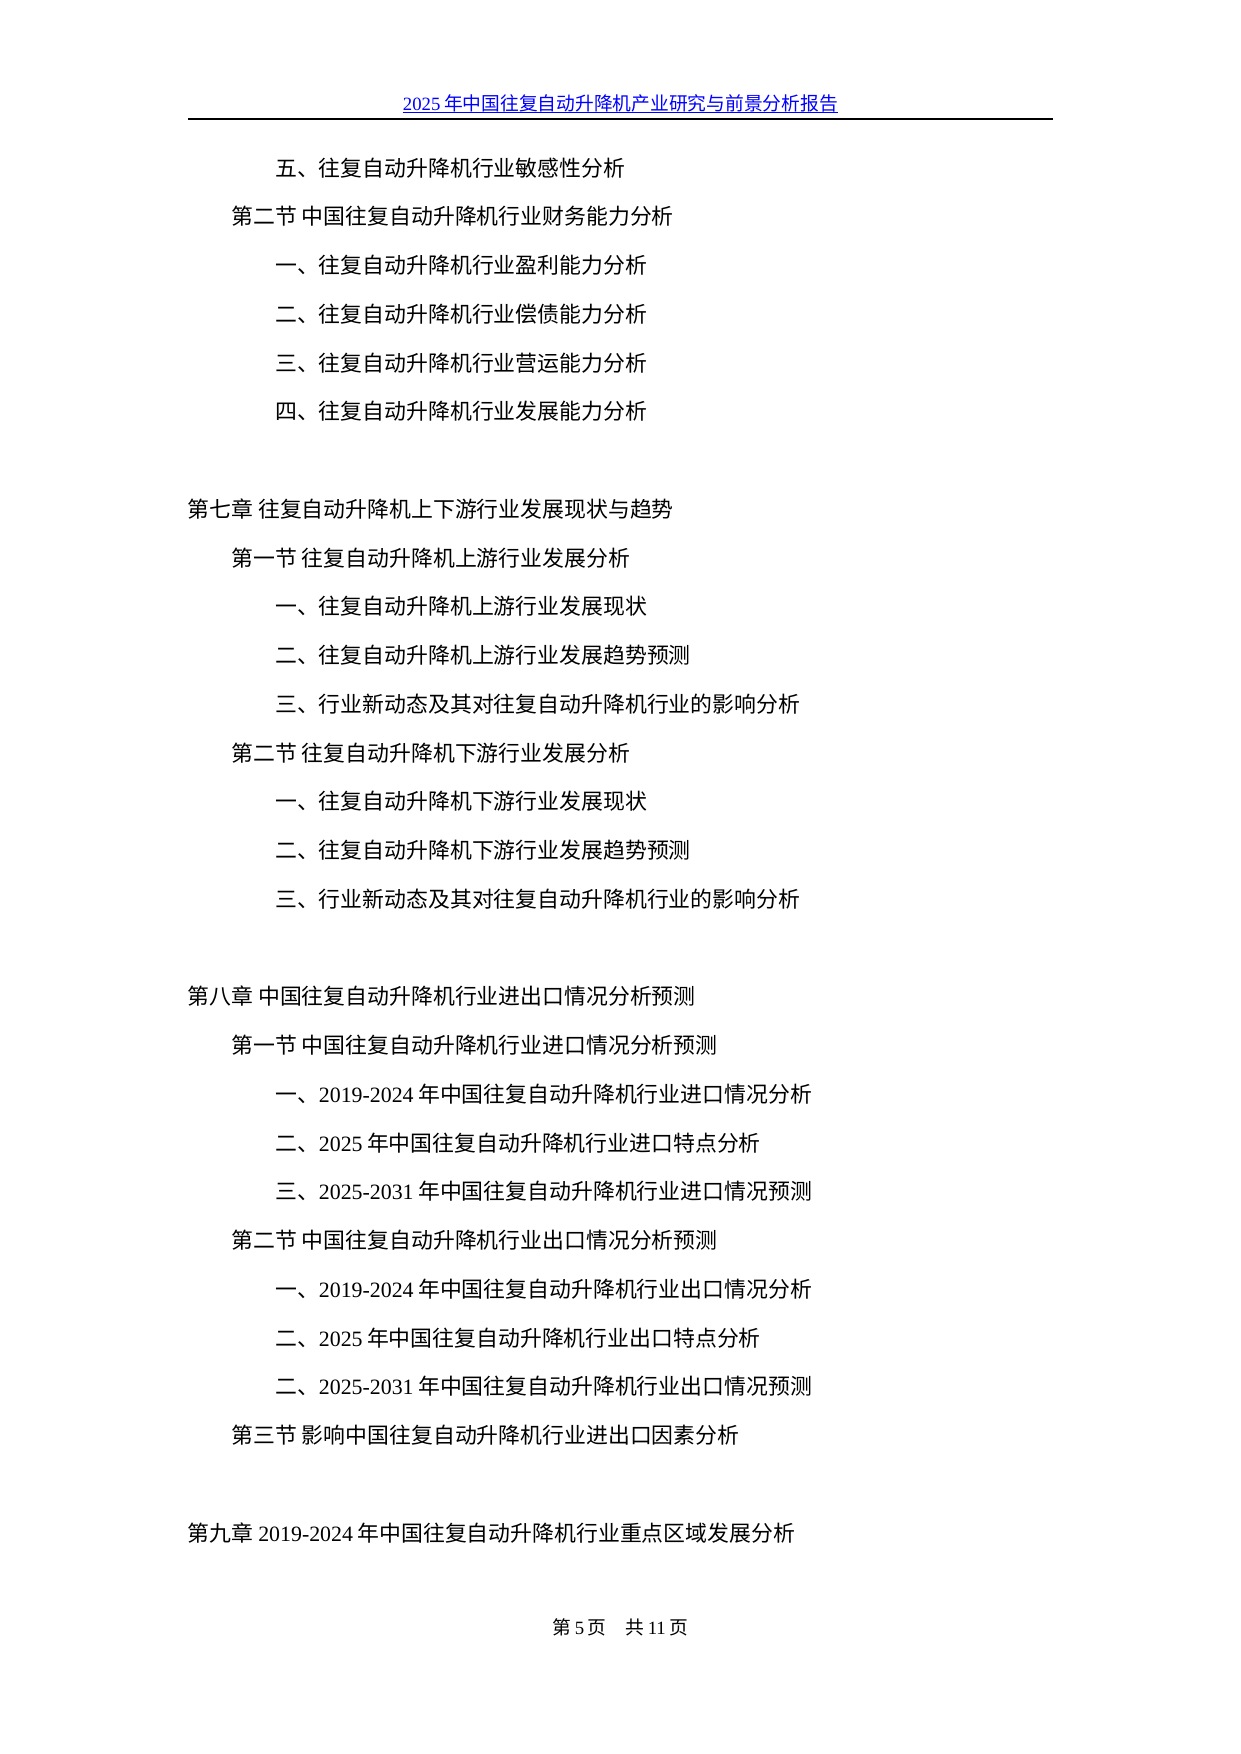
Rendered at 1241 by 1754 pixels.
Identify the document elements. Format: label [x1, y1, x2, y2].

text [187, 150, 1053, 1548]
